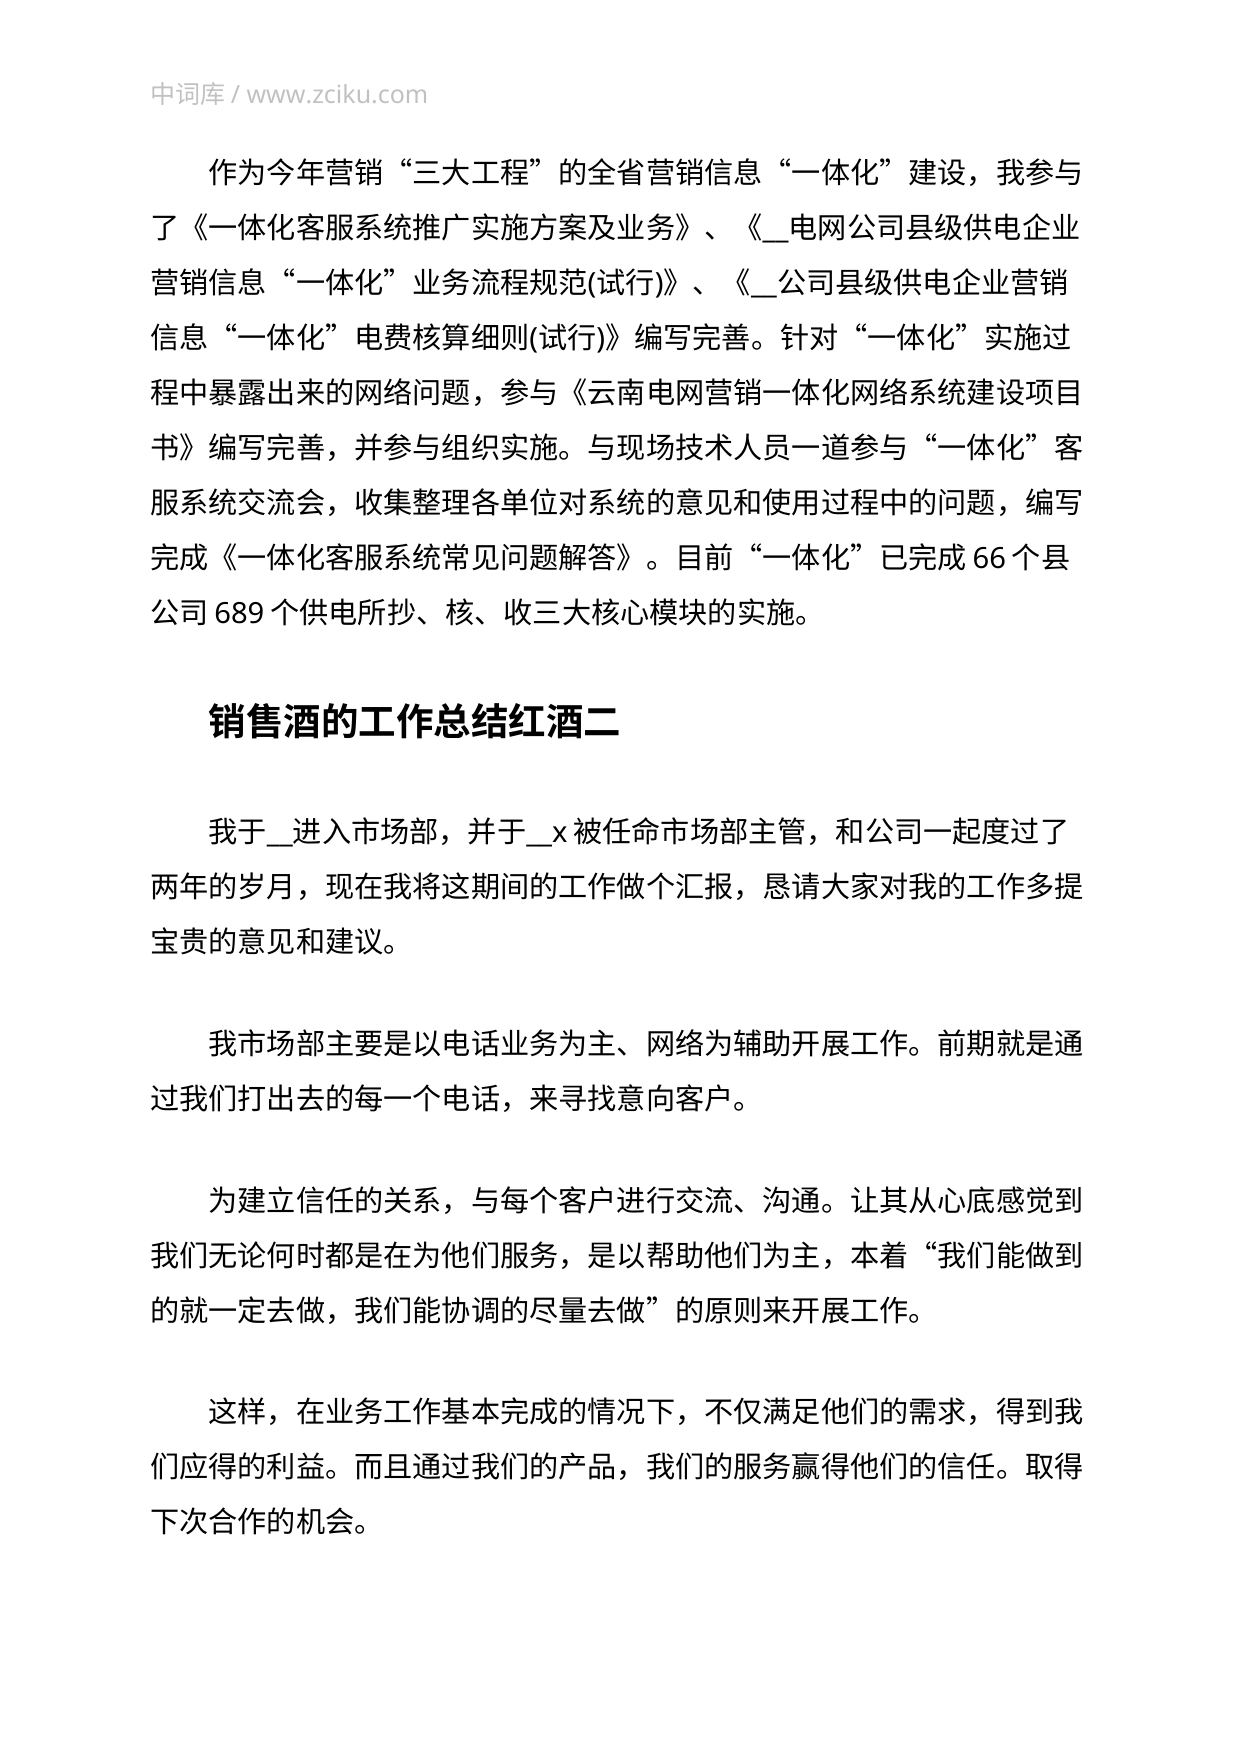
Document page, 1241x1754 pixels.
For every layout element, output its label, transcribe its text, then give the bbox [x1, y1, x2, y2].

text 为建立信任的关系，与每个客户进行交流、沟通。让其从心底感觉到我们无论何时都是在为他们服务，是以帮助他们为主，本着“我们能做到的就一定去做，我们能协调的尽量去做”的原则来开展工作。 [150, 1177, 1090, 1329]
text 这样，在业务工作基本完成的情况下，不仅满足他们的需求，得到我们应得的利益。而且通过我们的产品，我们的服务赢得他们的信任。取得下次合作的机会。 [150, 1389, 1090, 1541]
text 作为今年营销“三大工程”的全省营销信息“一体化”建设，我参与了《一体化客服系统推广实施方案及业务》、《__电网公司县级供电企业营销信息“一体化”业务流程规范(试行)》、《__公司县级供电企业营销信息“一体化”电费核算细则(试行)》编写完善。针对“一体化”实施过程中暴露出来的网络问题，参与《云南电网营销一体化网络系统建设项目书》编写完善，并参与组织实施。与现场技术人员一道参与“一体化”客服系统交流会，收集整理各单位对系统的意见和使用过程中的问题，编写完成《一体化客服系统常见问题解答》。目前“一体化”已完成66个县公司689个供电所抄、核、收三大核心模块的实施。 [150, 150, 1090, 632]
text 我市场部主要是以电话业务为主、网络为辅助开展工作。前期就是通过我们打出去的每一个电话，来寻找意向客户。 [150, 1021, 1090, 1118]
text 我于__进入市场部，并于__x被任命市场部主管，和公司一起度过了两年的岁月，现在我将这期间的工作做个汇报，恳请大家对我的工作多提宝贵的意见和建议。 [150, 809, 1090, 961]
text 销售酒的工作总结红酒二 [150, 692, 1090, 746]
